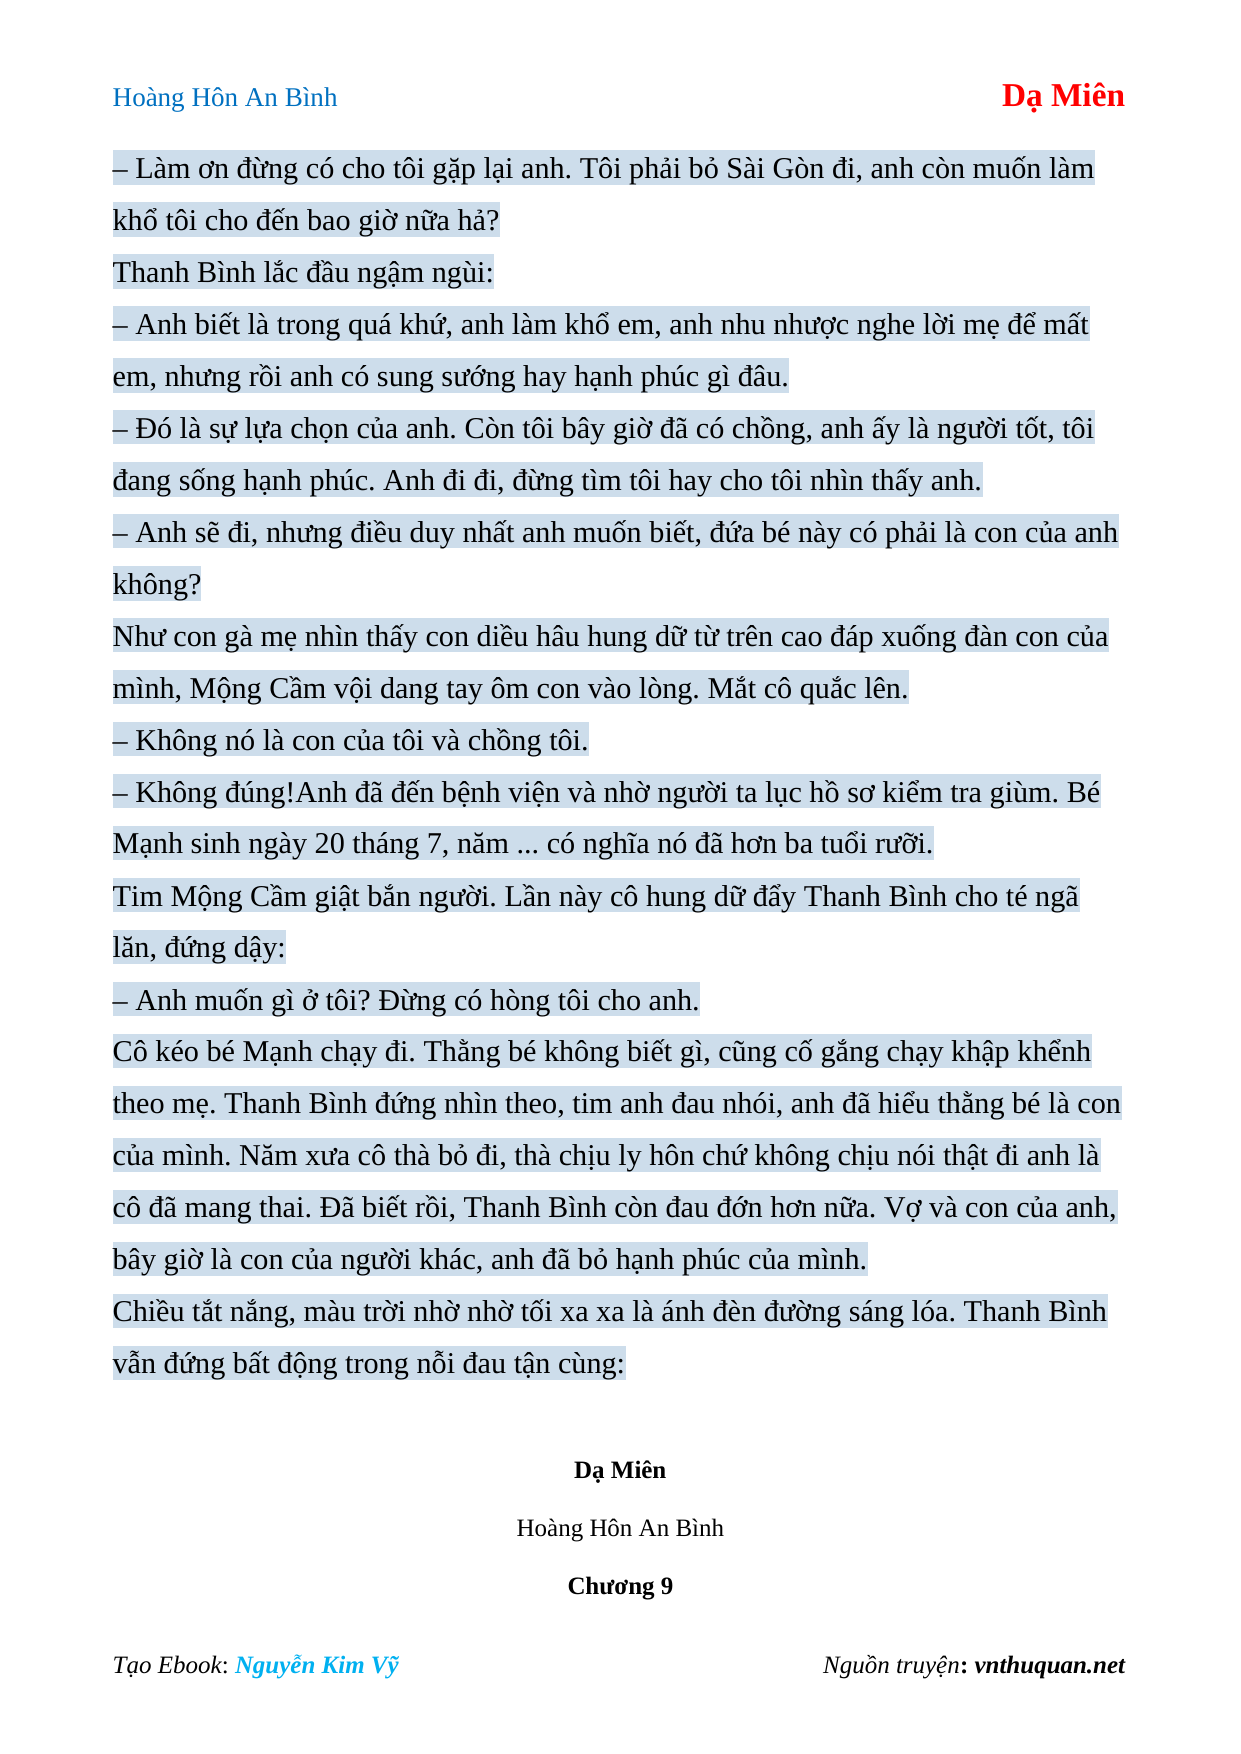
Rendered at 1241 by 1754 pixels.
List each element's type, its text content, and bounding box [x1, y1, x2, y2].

text Chương 9 [112, 1571, 1128, 1600]
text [112, 150, 1128, 1380]
text Hoàng Hôn An Bình [112, 1513, 1128, 1542]
text Dạ Miên [112, 1455, 1128, 1484]
